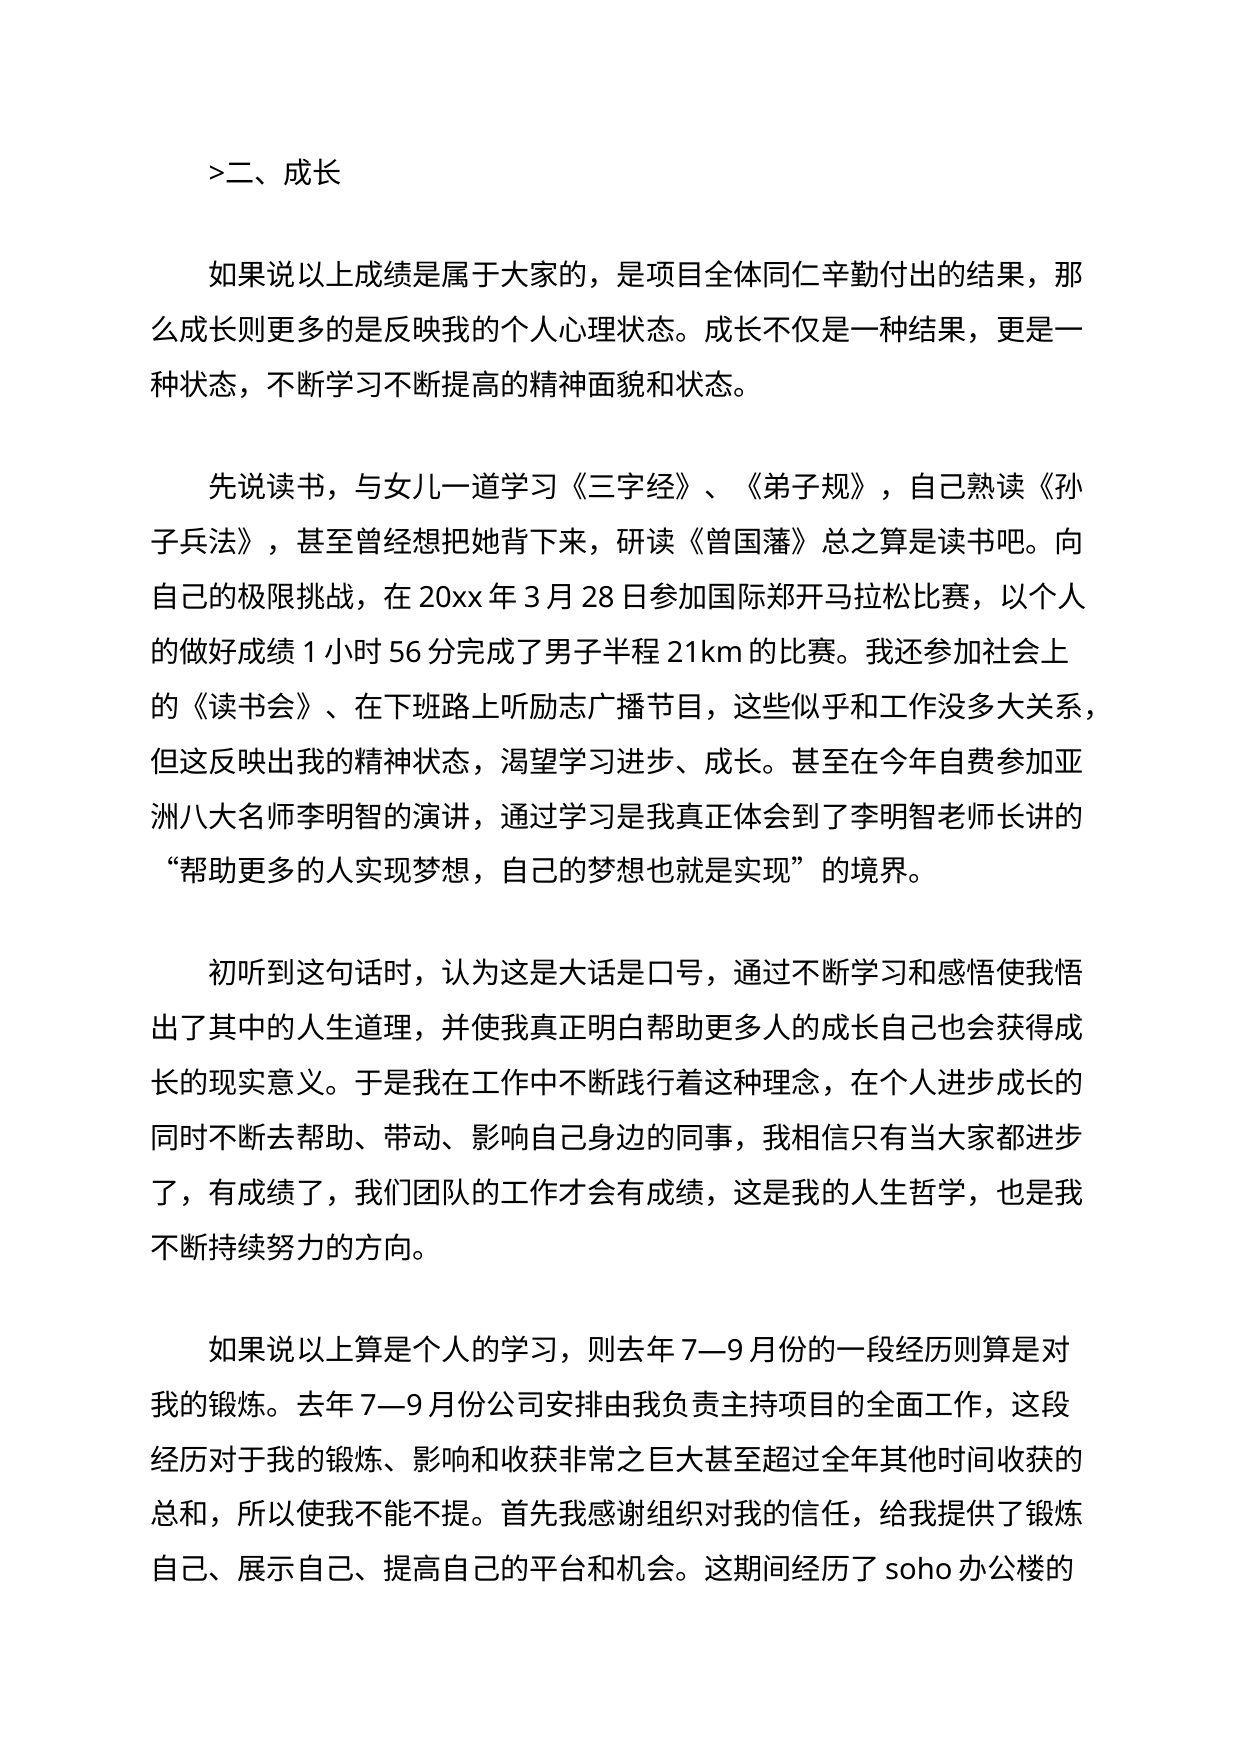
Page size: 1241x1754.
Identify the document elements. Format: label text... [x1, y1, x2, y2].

text >二、成长 [150, 150, 1090, 192]
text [150, 1326, 1090, 1588]
text 初听到这句话时，认为这是大话是口号，通过不断学习和感悟使我悟出了其中的人生道理，并使我真正明白帮助更多人的成长自己也会获得成长的现实意义。于是我在工作中不断践行着这种理念，在个人进步成长的同时不断去帮助、带动、影响自己身边的同事，我相信只有当大家都进步了，有成绩了，我们团队的工作才会有成绩，这是我的人生哲学，也是我不断持续努力的方向。 [150, 950, 1090, 1267]
text 如果说以上成绩是属于大家的，是项目全体同仁辛勤付出的结果，那么成长则更多的是反映我的个人心理状态。成长不仅是一种结果，更是一种状态，不断学习不断提高的精神面貌和状态。 [150, 252, 1090, 404]
text 先说读书，与女儿一道学习《三字经》、《弟子规》，自己熟读《孙子兵法》，甚至曾经想把她背下来，研读《曾国藩》总之算是读书吧。向自己的极限挑战，在20xx年3月28日参加国际郑开马拉松比赛，以个人的做好成绩1小时56分完成了男子半程21km的比赛。我还参加社会上的《读书会》、在下班路上听励志广播节目，这些似乎和工作没多大关系，但这反映出我的精神状态，渴望学习进步、成长。甚至在今年自费参加亚洲八大名师李明智的演讲，通过学习是我真正体会到了李明智老师长讲的“帮助更多的人实现梦想，自己的梦想也就是实现”的境界。 [150, 463, 1090, 890]
